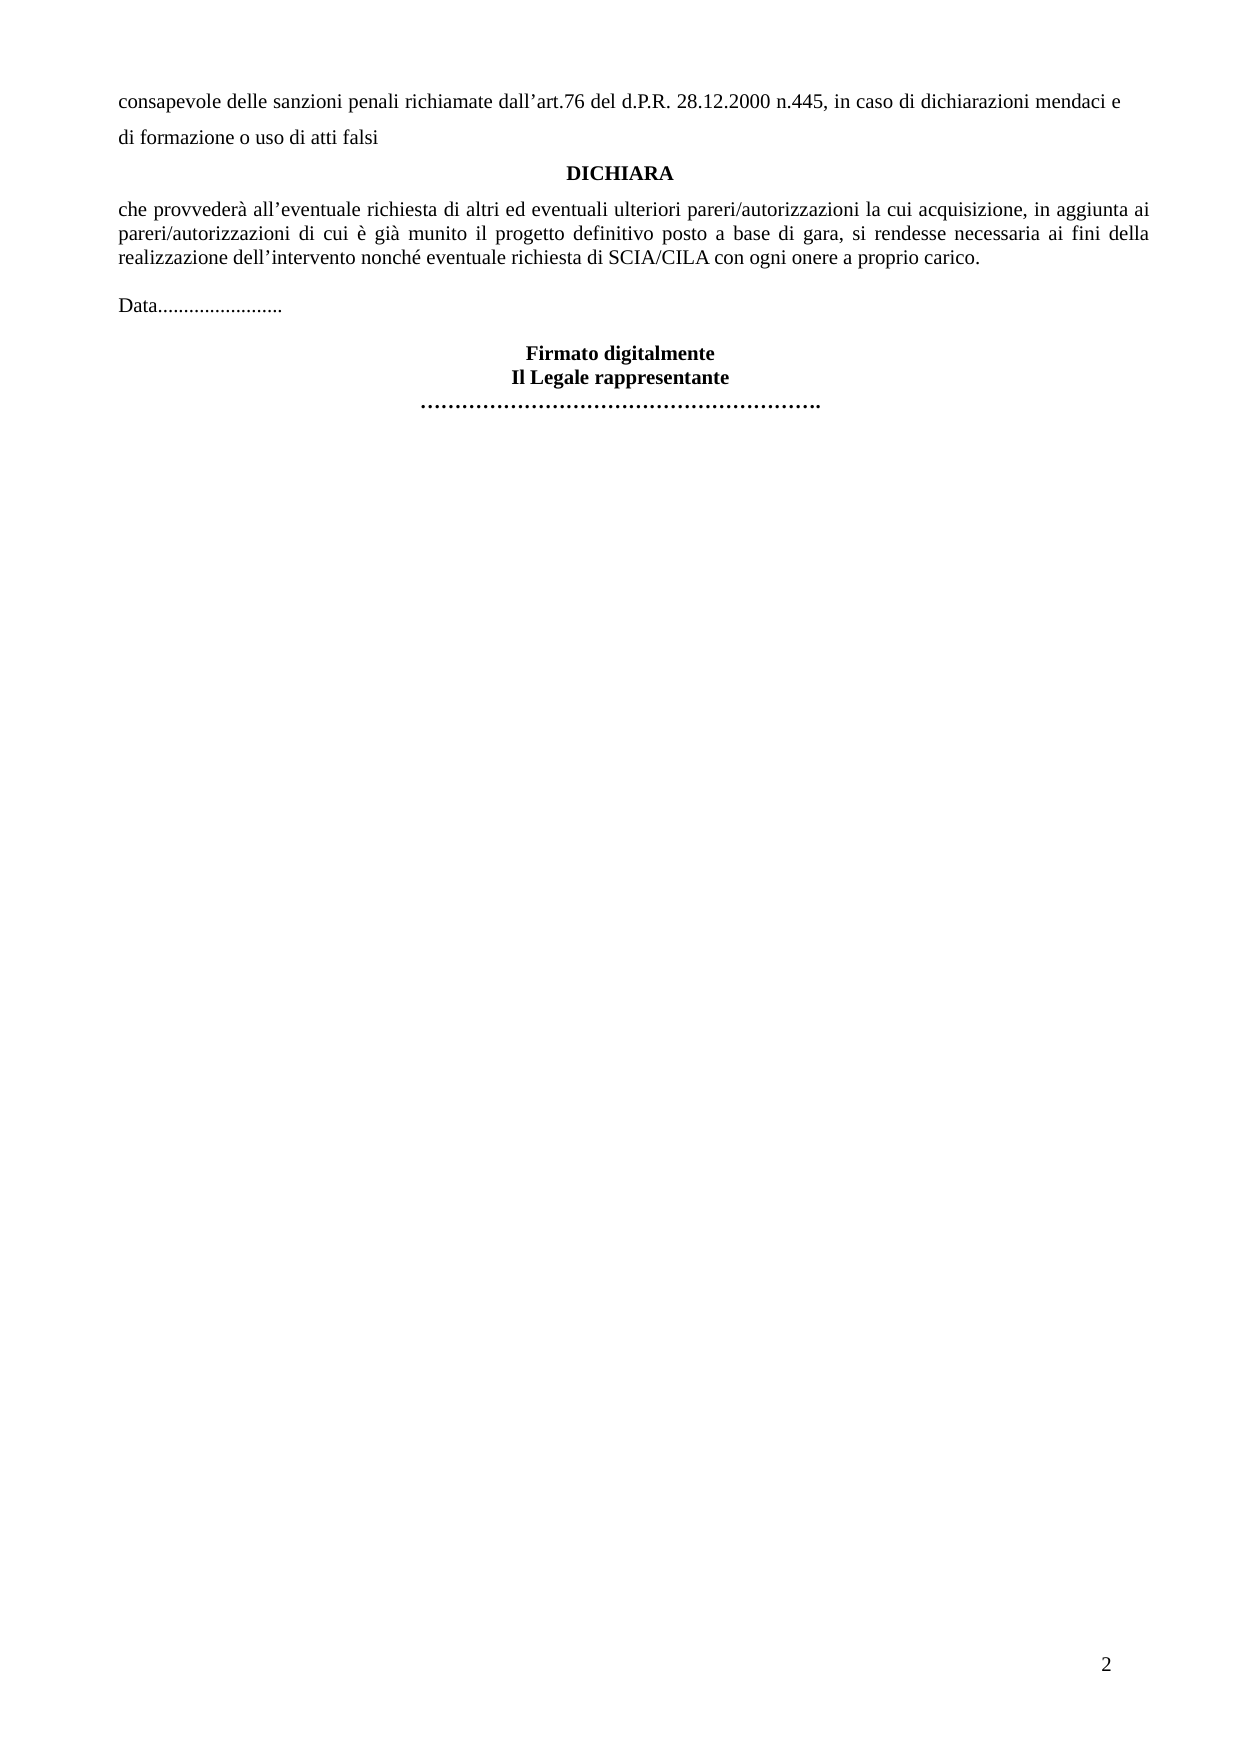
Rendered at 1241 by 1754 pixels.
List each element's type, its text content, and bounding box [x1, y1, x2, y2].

text consapevole delle sanzioni penali richiamate dall’art.76 del d.P.R. 28.12.2000 n.445, in caso di dichiarazioni mendaci e di formazione o uso di atti falsi [118, 89, 1122, 149]
text Il Legale rappresentante [118, 365, 1122, 389]
text DICHIARA [118, 161, 1122, 185]
text Data........................ [118, 293, 1122, 317]
text Firmato digitalmente [118, 341, 1122, 365]
text che provvederà all’eventuale richiesta di altri ed eventuali ulteriori pareri/autorizzazioni la cui acquisizione, in aggiunta ai pareri/autorizzazioni di cui è già munito il progetto definitivo posto a base di gara, si rendesse necessaria ai fini della realizzazione dell’intervento nonché eventuale richiesta di SCIA/CILA con ogni onere a proprio carico. [118, 197, 1152, 269]
text …………………………………………………. [118, 389, 1122, 413]
